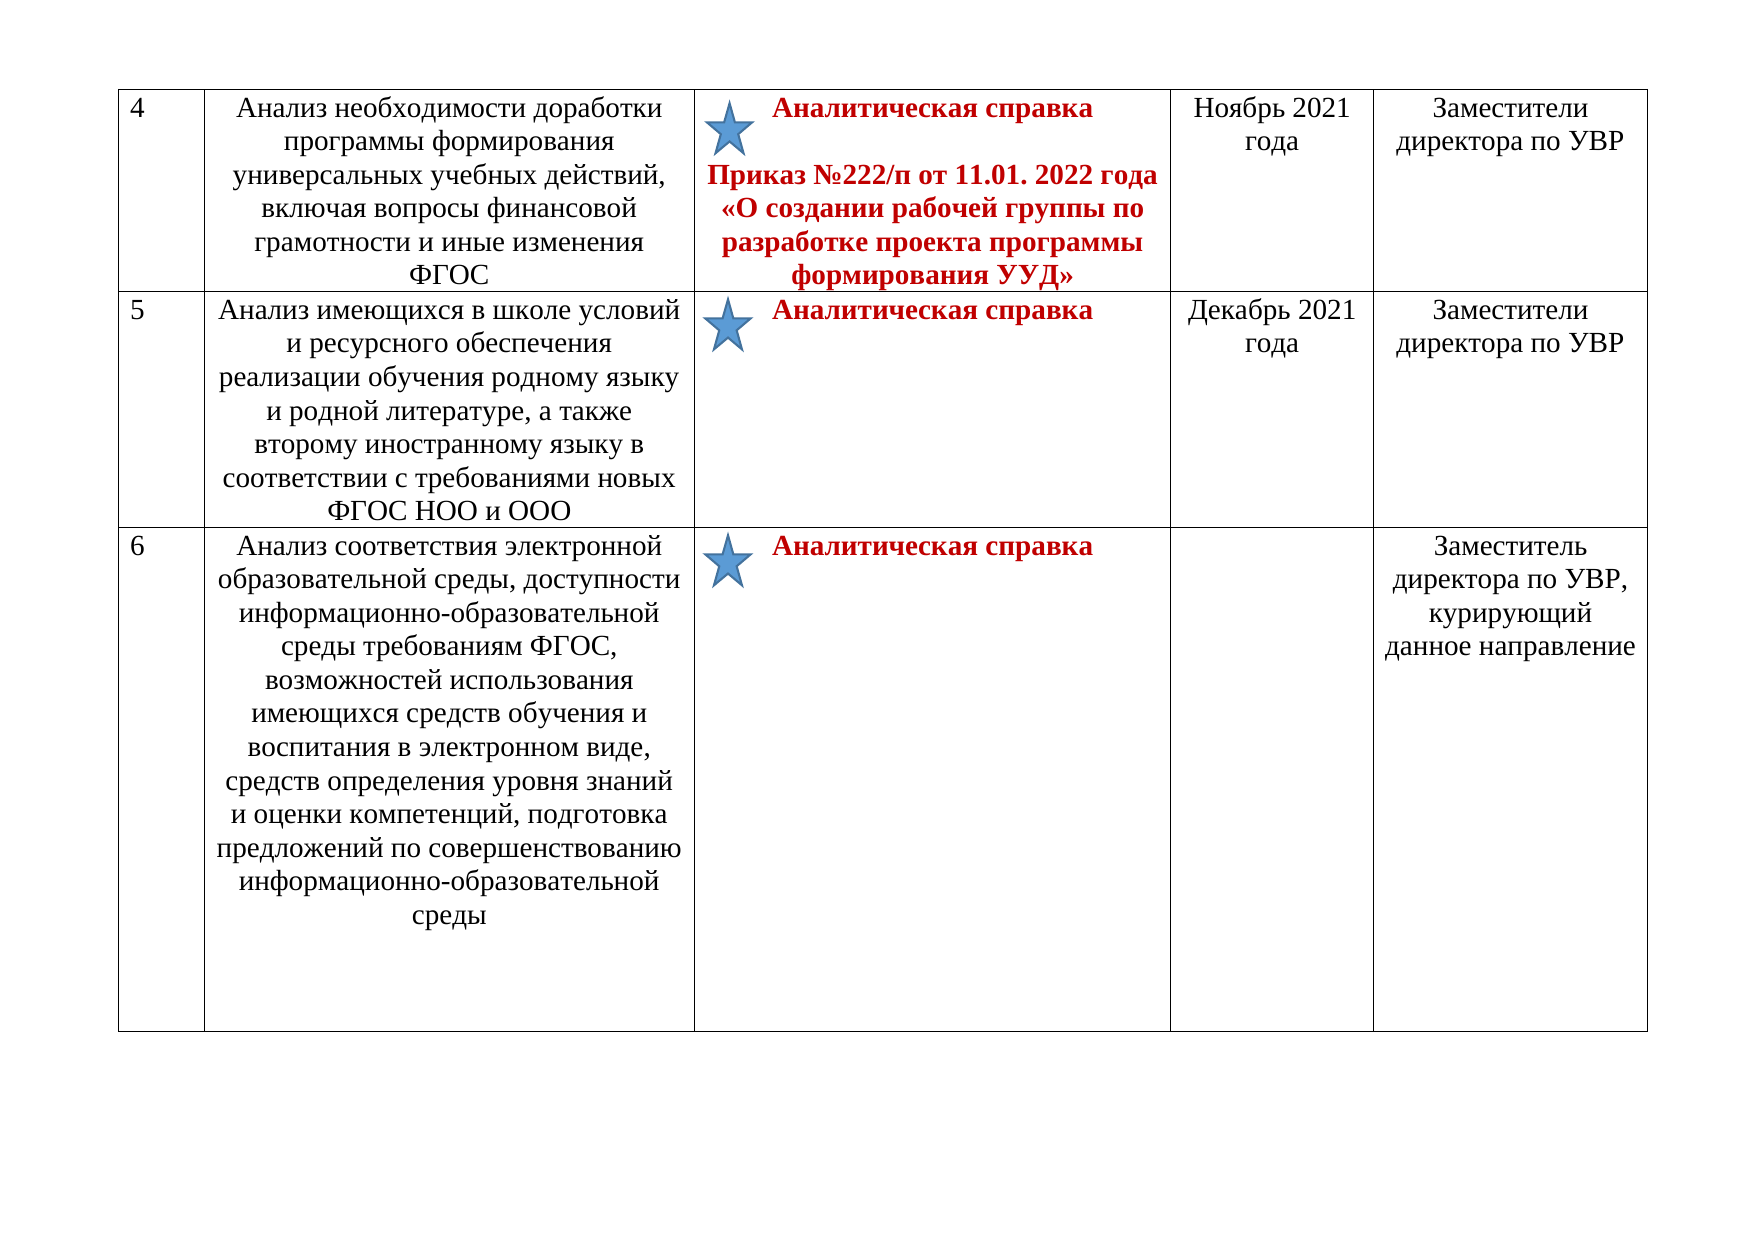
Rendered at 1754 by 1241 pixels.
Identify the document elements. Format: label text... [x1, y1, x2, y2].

table_cell Ноябрь 2021 года [1171, 90, 1373, 291]
table_cell Заместители директора по УВР [1374, 292, 1647, 527]
table_cell [1171, 528, 1373, 1031]
table_cell 4 [119, 90, 204, 291]
table_cell Анализ имеющихся в школе условий и ресурсного обеспечения реализации обучения родному языку и родной литературе, а также второму иностранному языку в соответствии с требованиями новых ФГОС НОО и ООО [205, 292, 694, 527]
table_cell Заместители директора по УВР [1374, 90, 1647, 291]
table_cell Аналитическая справка Приказ №222/п от 11.01. 2022 года «О создании рабочей группы по разработке проекта программы формирования УУД» [695, 90, 1170, 291]
table_cell 6 [119, 528, 204, 1031]
table_cell Аналитическая справка [695, 528, 1170, 1031]
table_cell Аналитическая справка [695, 292, 1170, 527]
table_cell Анализ соответствия электронной образовательной среды, доступности информационно-образовательной среды требованиям ФГОС, возможностей использования имеющихся средств обучения и воспитания в электронном виде, средств определения уровня знаний и оценки компетенций, подготовка предложений по совершенствованию информационно-образовательной среды [205, 528, 694, 1031]
table_cell Заместитель директора по УВР, курирующий данное направление [1374, 528, 1647, 1031]
table_cell Анализ необходимости доработки программы формирования универсальных учебных действий, включая вопросы финансовой грамотности и иные изменения ФГОС [205, 90, 694, 291]
table_cell 5 [119, 292, 204, 527]
table_cell Декабрь 2021 года [1171, 292, 1373, 527]
